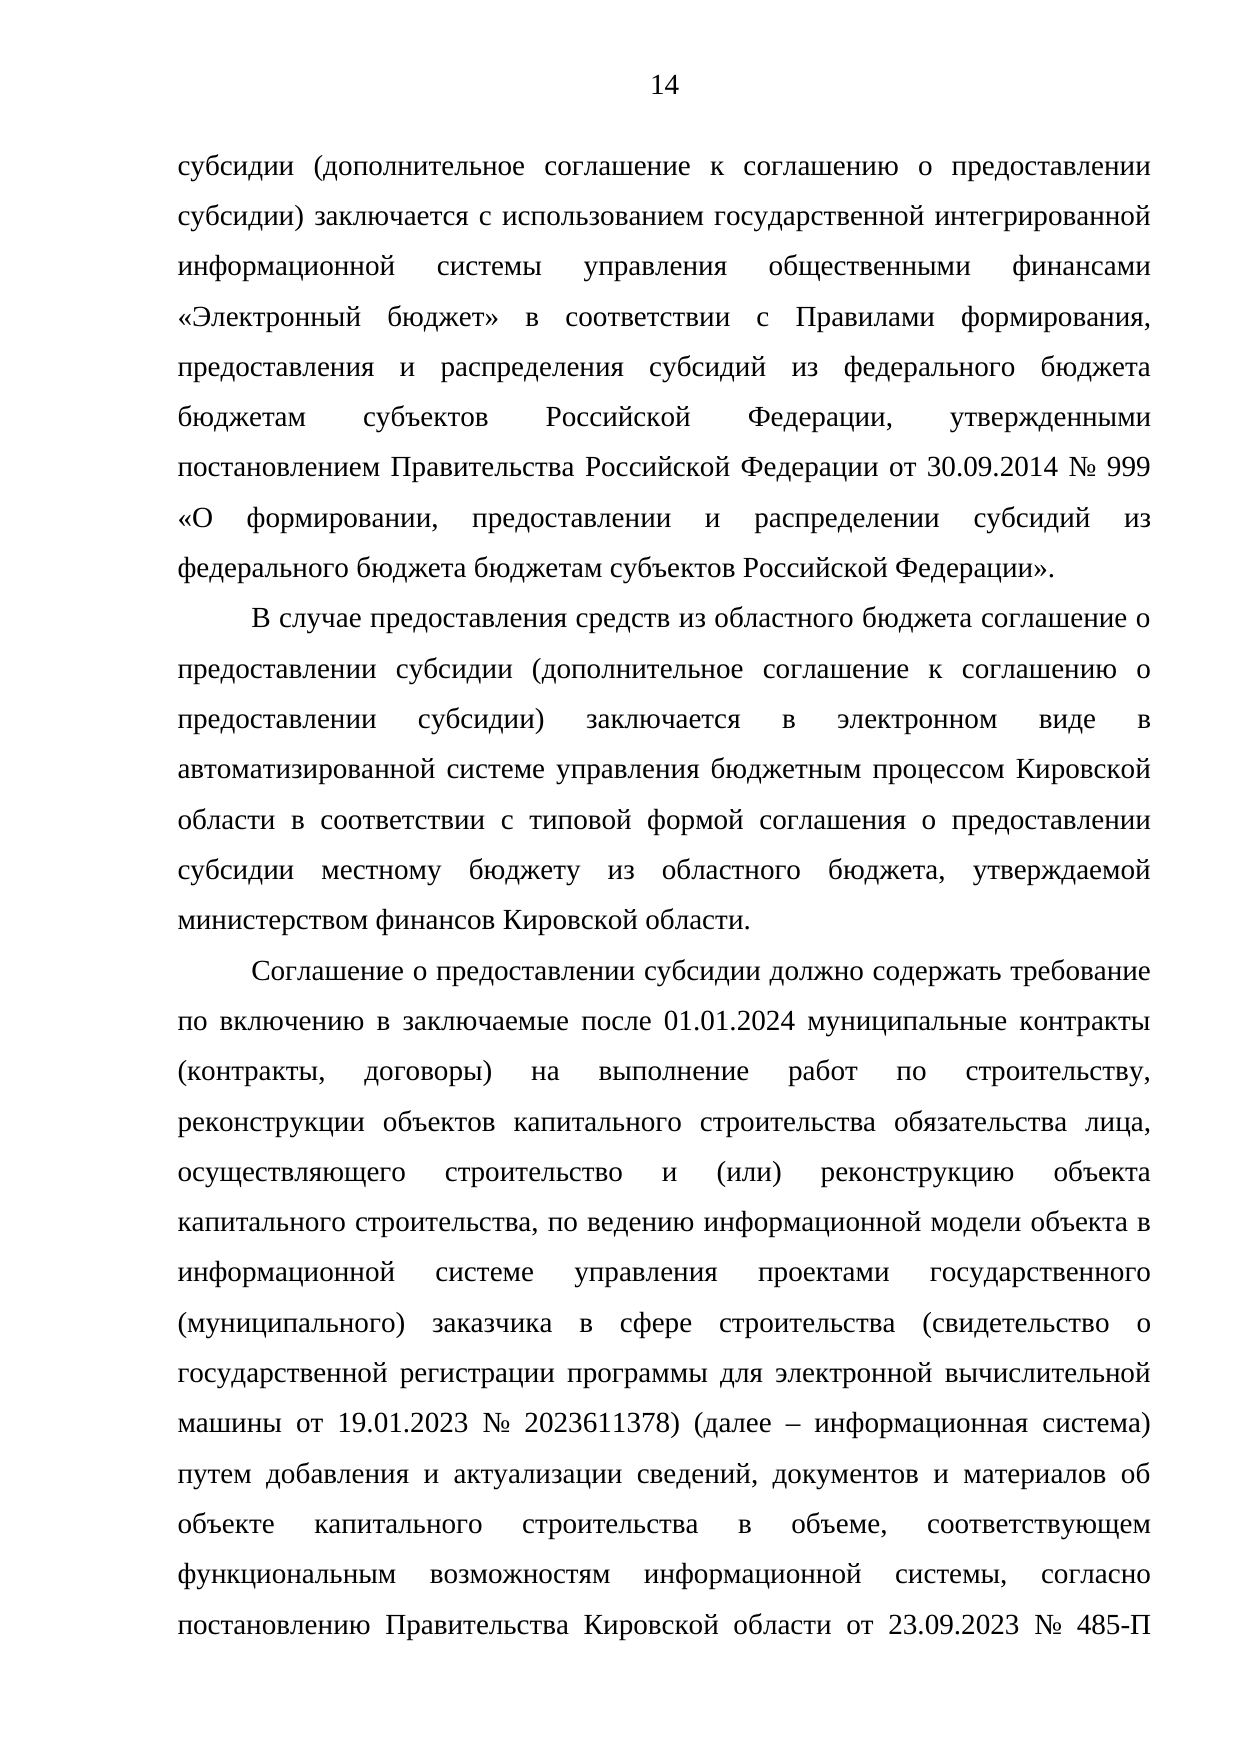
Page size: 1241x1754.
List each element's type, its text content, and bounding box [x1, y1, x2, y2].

text В случае предоставления средств из областного бюджета соглашение о предоставлении субсидии (дополнительное соглашение к соглашению о предоставлении субсидии) заключается в электронном виде в автоматизированной системе управления бюджетным процессом Кировской области в соответствии с типовой формой соглашения о предоставлении субсидии местному бюджету из областного бюджета, утверждаемой министерством финансов Кировской области. [177, 601, 1152, 936]
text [177, 148, 1152, 584]
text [177, 953, 1152, 1640]
